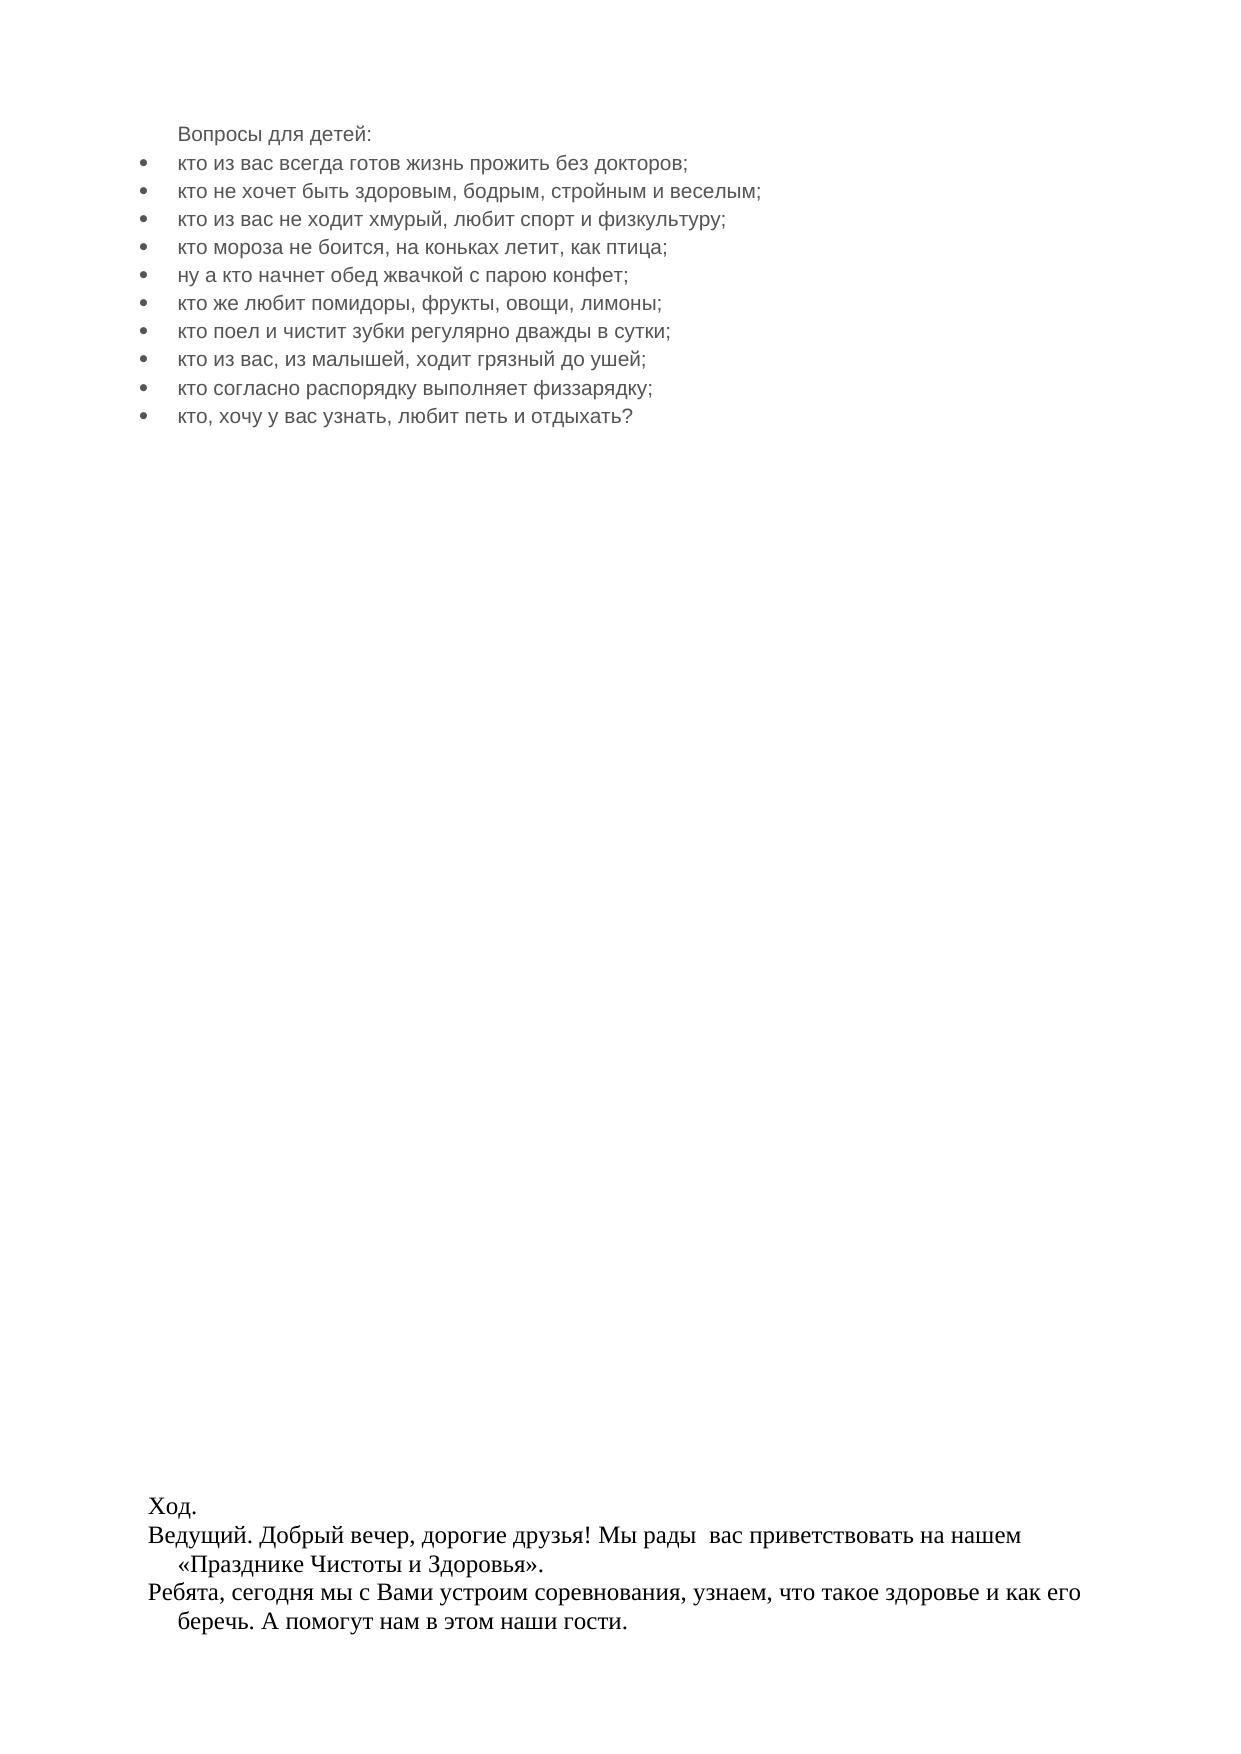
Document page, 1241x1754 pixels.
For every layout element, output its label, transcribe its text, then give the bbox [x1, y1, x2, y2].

list кто поел и чистит зубки регулярно дважды в сутки; [140, 315, 1152, 343]
list кто из вас не ходит хмурый, любит спорт и физкультуру; [140, 202, 1152, 231]
text Вопросы для детей: [177, 118, 1152, 146]
list кто же любит помидоры, фрукты, овощи, лимоны; [140, 287, 1152, 315]
text Ребята, сегодня мы с Вами устроим соревнования, узнаем, что такое здоровье и как его беречь. А помогут нам в этом наши гости. [148, 1577, 1152, 1635]
list кто мороза не боится, на коньках летит, как птица; [140, 231, 1152, 259]
list кто из вас, из малышей, ходит грязный до ушей; [140, 343, 1152, 371]
text Ведущий. Добрый вечер, дорогие друзья! Мы рады вас приветствовать на нашем «Празднике Чистоты и Здоровья». [148, 1520, 1152, 1577]
list ну а кто начнет обед жвачкой с парою конфет; [140, 259, 1152, 287]
text Ход. [148, 1491, 1152, 1520]
list кто согласно распорядку выполняет физзарядку; [140, 371, 1152, 399]
list кто, хочу у вас узнать, любит петь и отдыхать? [140, 399, 1152, 427]
list кто не хочет быть здоровым, бодрым, стройным и веселым; [140, 174, 1152, 202]
list кто из вас всегда готов жизнь прожить без докторов; [140, 146, 1152, 174]
